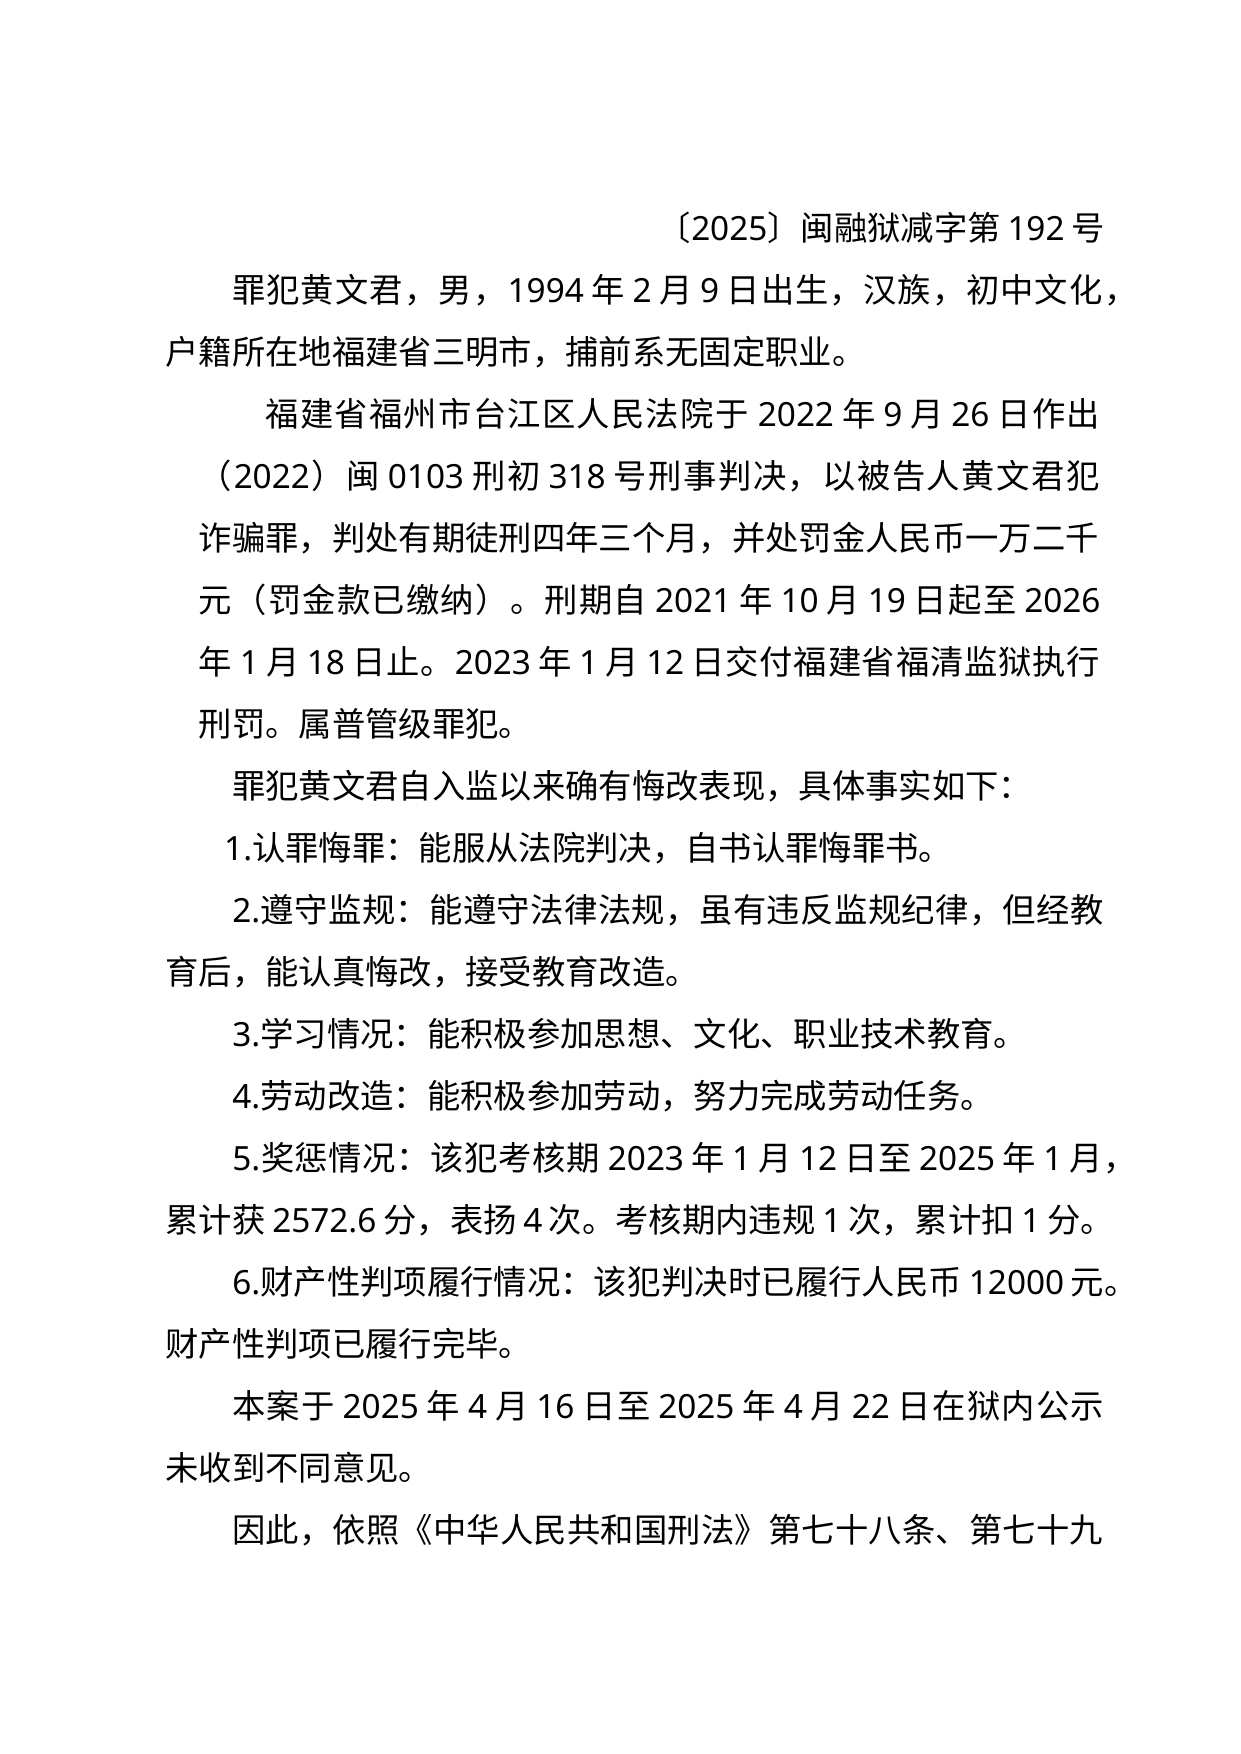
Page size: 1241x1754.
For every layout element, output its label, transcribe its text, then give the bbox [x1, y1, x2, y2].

text 罪犯黄文君自入监以来确有悔改表现，具体事实如下： [165, 753, 1104, 815]
text 6.财产性判项履行情况：该犯判决时已履行人民币12000元。财产性判项已履行完毕。 [165, 1249, 1104, 1373]
text 1.认罪悔罪：能服从法院判决，自书认罪悔罪书。 [165, 815, 1104, 877]
text 本案于2025年4月16日至2025年4月22日在狱内公示未收到不同意见。 [165, 1373, 1104, 1497]
text 福建省福州市台江区人民法院于2022年9月26日作出（2022）闽0103刑初318号刑事判决，以被告人黄文君犯诈骗罪，判处有期徒刑四年三个月，并处罚金人民币一万二千元（罚金款已缴纳）。刑期自2021年10月19日起至2026年1月18日止。2023年1月12日交付福建省福清监狱执行刑罚。属普管级罪犯。 [199, 381, 1100, 753]
text 4.劳动改造：能积极参加劳动，努力完成劳动任务。 [165, 1063, 1104, 1125]
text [165, 1497, 1104, 1559]
text 2.遵守监规：能遵守法律法规，虽有违反监规纪律，但经教育后，能认真悔改，接受教育改造。 [165, 877, 1104, 1001]
text 罪犯黄文君，男，1994年2月9日出生，汉族，初中文化，户籍所在地福建省三明市，捕前系无固定职业。 [165, 257, 1104, 381]
text 3.学习情况：能积极参加思想、文化、职业技术教育。 [165, 1001, 1104, 1063]
text 〔2025〕闽融狱减字第192号 [165, 195, 1104, 257]
text 5.奖惩情况：该犯考核期2023年1月12日至2025年1月，累计获2572.6分，表扬4次。考核期内违规1次，累计扣1分。 [165, 1125, 1104, 1249]
